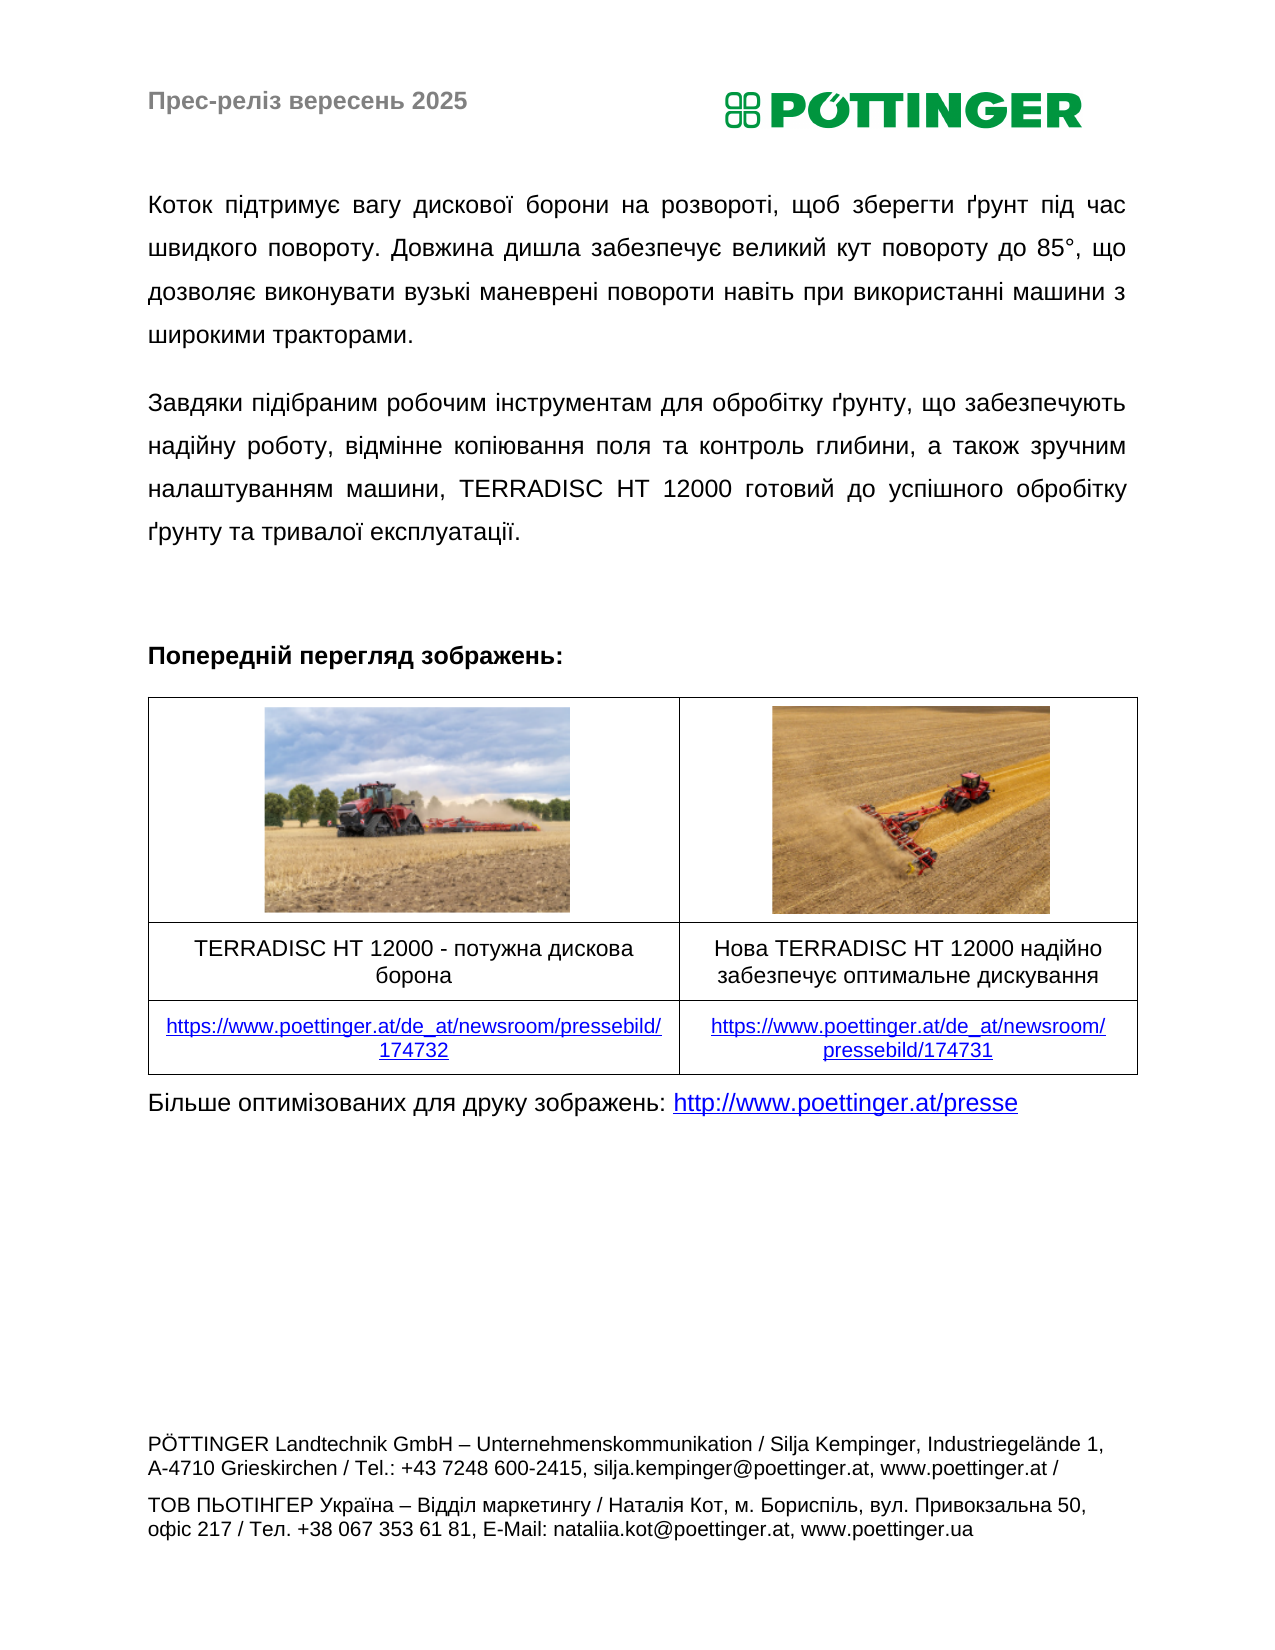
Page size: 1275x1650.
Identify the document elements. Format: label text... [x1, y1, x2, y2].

table_cell https://www.poettinger.at/de_at/newsroom/pressebild/174732 [149, 1001, 679, 1074]
picture [724, 90, 1083, 129]
text Завдяки підібраним робочим інструментам для обробітку ґрунту, що забезпечують надійну роботу, відмінне копіювання поля та контроль глибини, а також зручним налаштуванням машини, TERRADISC HT 12000 готовий до успішного обробітку ґрунту та тривалої експлуатації. [148, 388, 1127, 546]
table_cell https://www.poettinger.at/de_at/newsroom/pressebild/174731 [680, 1001, 1137, 1074]
table_cell Нова TERRADISC HT 12000 надійно забезпечує оптимальне дискування [680, 923, 1137, 1000]
picture [264, 706, 570, 914]
text Попередній перегляд зображень: [148, 641, 1127, 670]
table_header [149, 698, 679, 922]
text Більше оптимізованих для друку зображень: http://www.poettinger.at/presse [148, 1088, 1127, 1117]
picture [772, 706, 1050, 914]
table_header [680, 698, 1137, 922]
text Коток підтримує вагу дискової борони на розвороті, щоб зберегти ґрунт під час швидкого повороту. Довжина дишла забезпечує великий кут повороту до 85°, що дозволяє виконувати вузькі маневрені повороти навіть при використанні машини з широкими тракторами. [148, 190, 1127, 348]
table_cell TERRADISC HT 12000 - потужна дискова борона [149, 923, 679, 1000]
